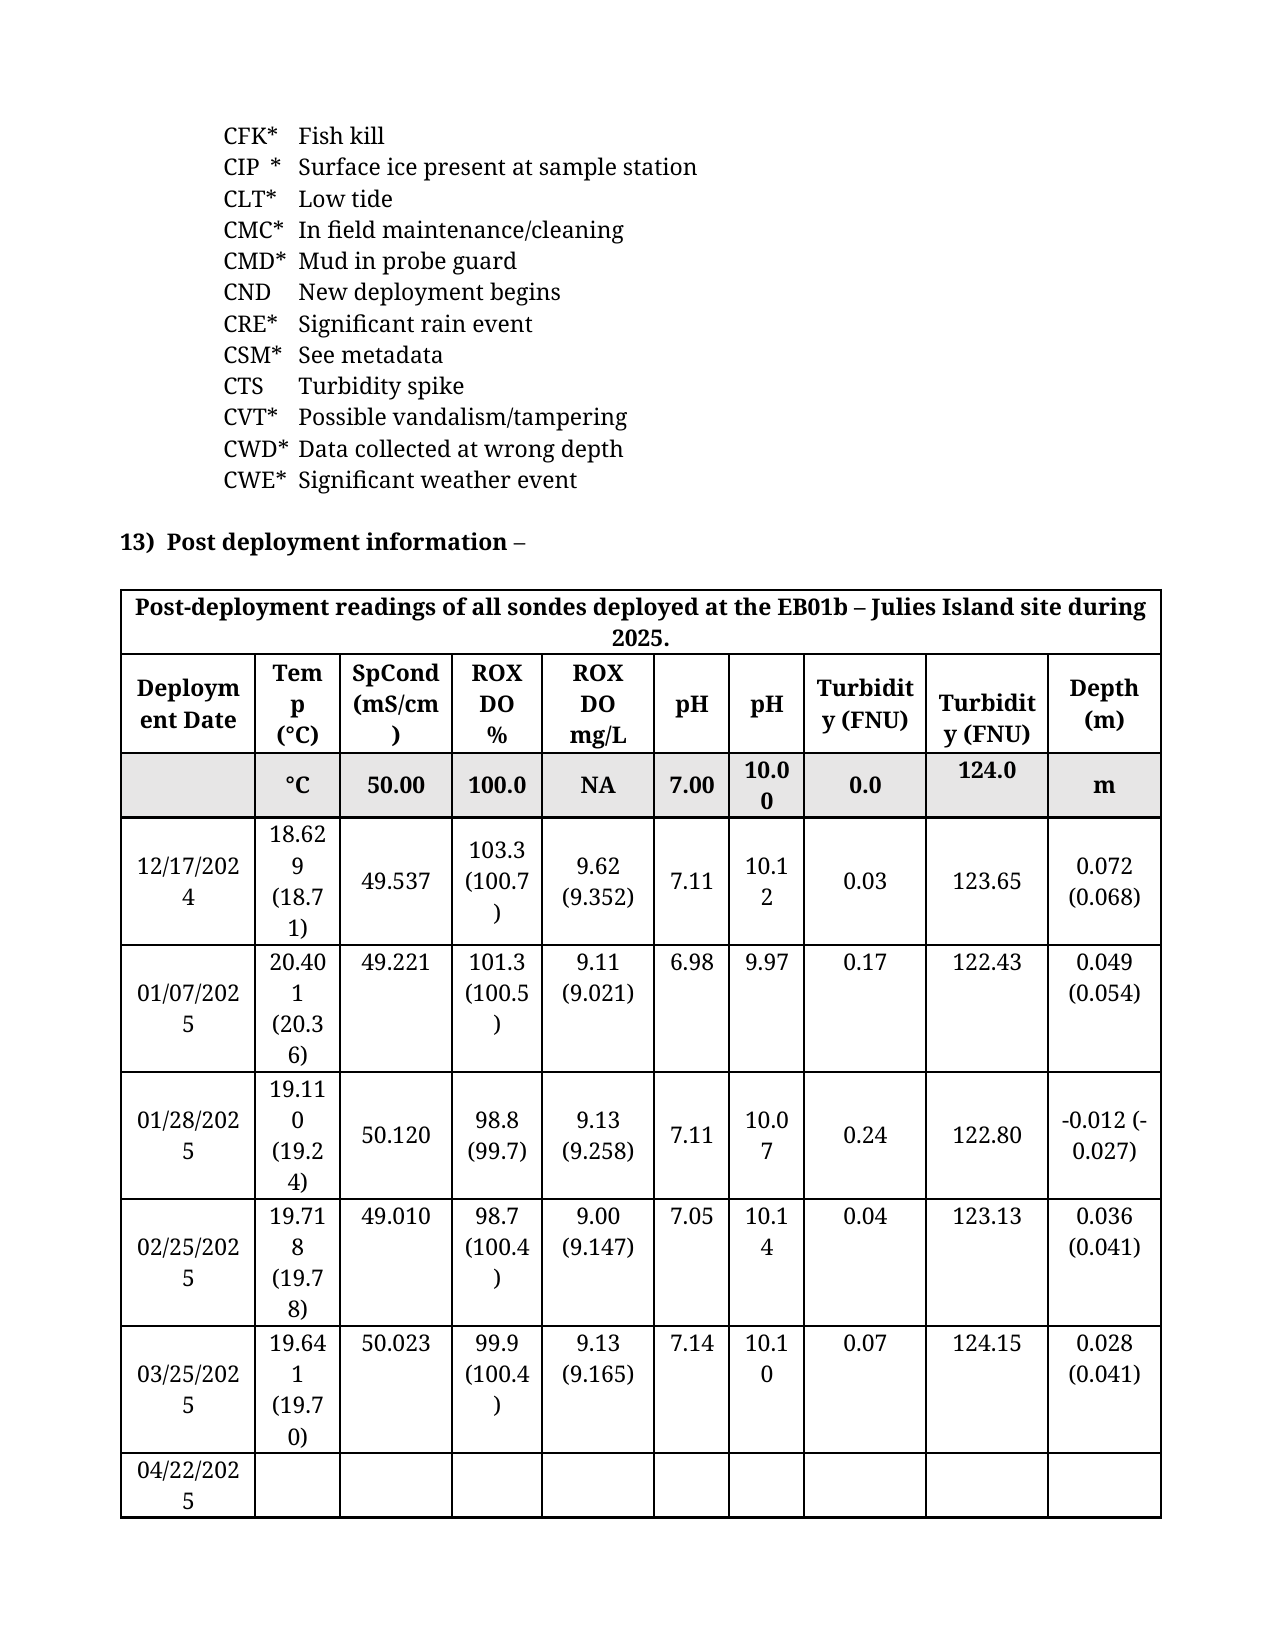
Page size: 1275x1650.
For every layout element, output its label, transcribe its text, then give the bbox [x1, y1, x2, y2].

table_cell 0.0 [805, 754, 925, 816]
table_cell 10.07 [730, 1073, 803, 1198]
table_cell SpCond (mS/cm) [341, 655, 451, 752]
table_cell 50.120 [341, 1073, 451, 1198]
table_cell 99.9 (100.4) [453, 1327, 541, 1452]
table_cell pH [730, 655, 803, 752]
table_cell [122, 754, 254, 816]
table_cell ROX DO % [453, 655, 541, 752]
table_cell [1049, 1454, 1160, 1516]
table_cell 50.00 [341, 754, 451, 816]
table_cell 0.03 [805, 819, 925, 943]
text CTS Turbidity spike [195, 370, 1080, 401]
table_cell [927, 1454, 1047, 1516]
table_cell [730, 1454, 803, 1516]
table_cell 01/28/2025 [122, 1073, 254, 1198]
table_cell 04/22/2025 [122, 1454, 254, 1516]
table_cell 6.98 [655, 946, 728, 1071]
table_cell 123.65 [927, 819, 1047, 943]
table_cell 02/25/2025 [122, 1200, 254, 1325]
table_cell 123.13 [927, 1200, 1047, 1325]
table_cell 0.24 [805, 1073, 925, 1198]
table_cell 10.10 [730, 1327, 803, 1452]
text CWE* Significant weather event [195, 464, 1080, 495]
table_cell 19.718 (19.78) [256, 1200, 339, 1325]
table_cell [543, 1454, 653, 1516]
text CFK* Fish kill [195, 120, 1080, 151]
table_cell 122.43 [927, 946, 1047, 1071]
table_cell 7.00 [655, 754, 728, 816]
table_cell 0.049 (0.054) [1049, 946, 1160, 1071]
table_cell [655, 1454, 728, 1516]
table_cell 0.036 (0.041) [1049, 1200, 1160, 1325]
text CND New deployment begins [195, 276, 1080, 307]
table_cell 7.11 [655, 819, 728, 943]
text CMD* Mud in probe guard [195, 245, 1080, 276]
table_cell 49.537 [341, 819, 451, 943]
table_cell 101.3 (100.5) [453, 946, 541, 1071]
table_cell 10.00 [730, 754, 803, 816]
table_cell 98.8 (99.7) [453, 1073, 541, 1198]
table_cell 9.00 (9.147) [543, 1200, 653, 1325]
table_cell 100.0 [453, 754, 541, 816]
text CIP * Surface ice present at sample station [195, 151, 1080, 182]
table_cell 49.010 [341, 1200, 451, 1325]
table_cell [256, 1454, 339, 1516]
table_cell 10.14 [730, 1200, 803, 1325]
table_cell 50.023 [341, 1327, 451, 1452]
table_cell 0.17 [805, 946, 925, 1071]
table_cell 124.15 [927, 1327, 1047, 1452]
table_cell Temp (°C) [256, 655, 339, 752]
table_cell 103.3 (100.7) [453, 819, 541, 943]
text CSM* See metadata [195, 339, 1080, 370]
table_cell Turbidity (FNU) [805, 655, 925, 752]
table_cell 122.80 [927, 1073, 1047, 1198]
text CMC* In field maintenance/cleaning [195, 214, 1080, 245]
table_header Post-deployment readings of all sondes deployed at the EB01b – Julies Island site during 2025. [122, 591, 1160, 653]
table_cell 9.13 (9.258) [543, 1073, 653, 1198]
table_cell [805, 1454, 925, 1516]
table_cell 0.028 (0.041) [1049, 1327, 1160, 1452]
table_cell 0.07 [805, 1327, 925, 1452]
table_cell Turbidity (FNU) [927, 655, 1047, 752]
text CLT* Low tide [195, 182, 1080, 214]
table_cell °C [256, 754, 339, 816]
table_cell 18.629 (18.71) [256, 819, 339, 943]
table_cell [453, 1454, 541, 1516]
table_cell 9.62 (9.352) [543, 819, 653, 943]
table_cell 20.401 (20.36) [256, 946, 339, 1071]
table_cell 10.12 [730, 819, 803, 943]
table_cell 9.97 [730, 946, 803, 1071]
table_cell ROX DO mg/L [543, 655, 653, 752]
table_cell 124.0 [927, 754, 1047, 816]
table_cell 7.05 [655, 1200, 728, 1325]
table_cell 0.04 [805, 1200, 925, 1325]
table_cell 7.11 [655, 1073, 728, 1198]
table_cell Deployment Date [122, 655, 254, 752]
table_cell NA [543, 754, 653, 816]
text CWD* Data collected at wrong depth [195, 432, 1080, 464]
table_cell pH [655, 655, 728, 752]
text 13) Post deployment information – [120, 526, 1155, 557]
table_cell 19.110 (19.24) [256, 1073, 339, 1198]
text CRE* Significant rain event [195, 307, 1080, 339]
table_cell m [1049, 754, 1160, 816]
table_cell Depth (m) [1049, 655, 1160, 752]
table_cell 98.7 (100.4) [453, 1200, 541, 1325]
table_cell 03/25/2025 [122, 1327, 254, 1452]
table_cell 49.221 [341, 946, 451, 1071]
table_cell 9.11 (9.021) [543, 946, 653, 1071]
table_cell 0.072 (0.068) [1049, 819, 1160, 943]
table_cell 12/17/2024 [122, 819, 254, 943]
table_cell 19.641 (19.70) [256, 1327, 339, 1452]
table_cell 9.13 (9.165) [543, 1327, 653, 1452]
table_cell 7.14 [655, 1327, 728, 1452]
table_cell -0.012 (-0.027) [1049, 1073, 1160, 1198]
table_cell 01/07/2025 [122, 946, 254, 1071]
table_cell [341, 1454, 451, 1516]
text CVT* Possible vandalism/tampering [195, 401, 1080, 432]
